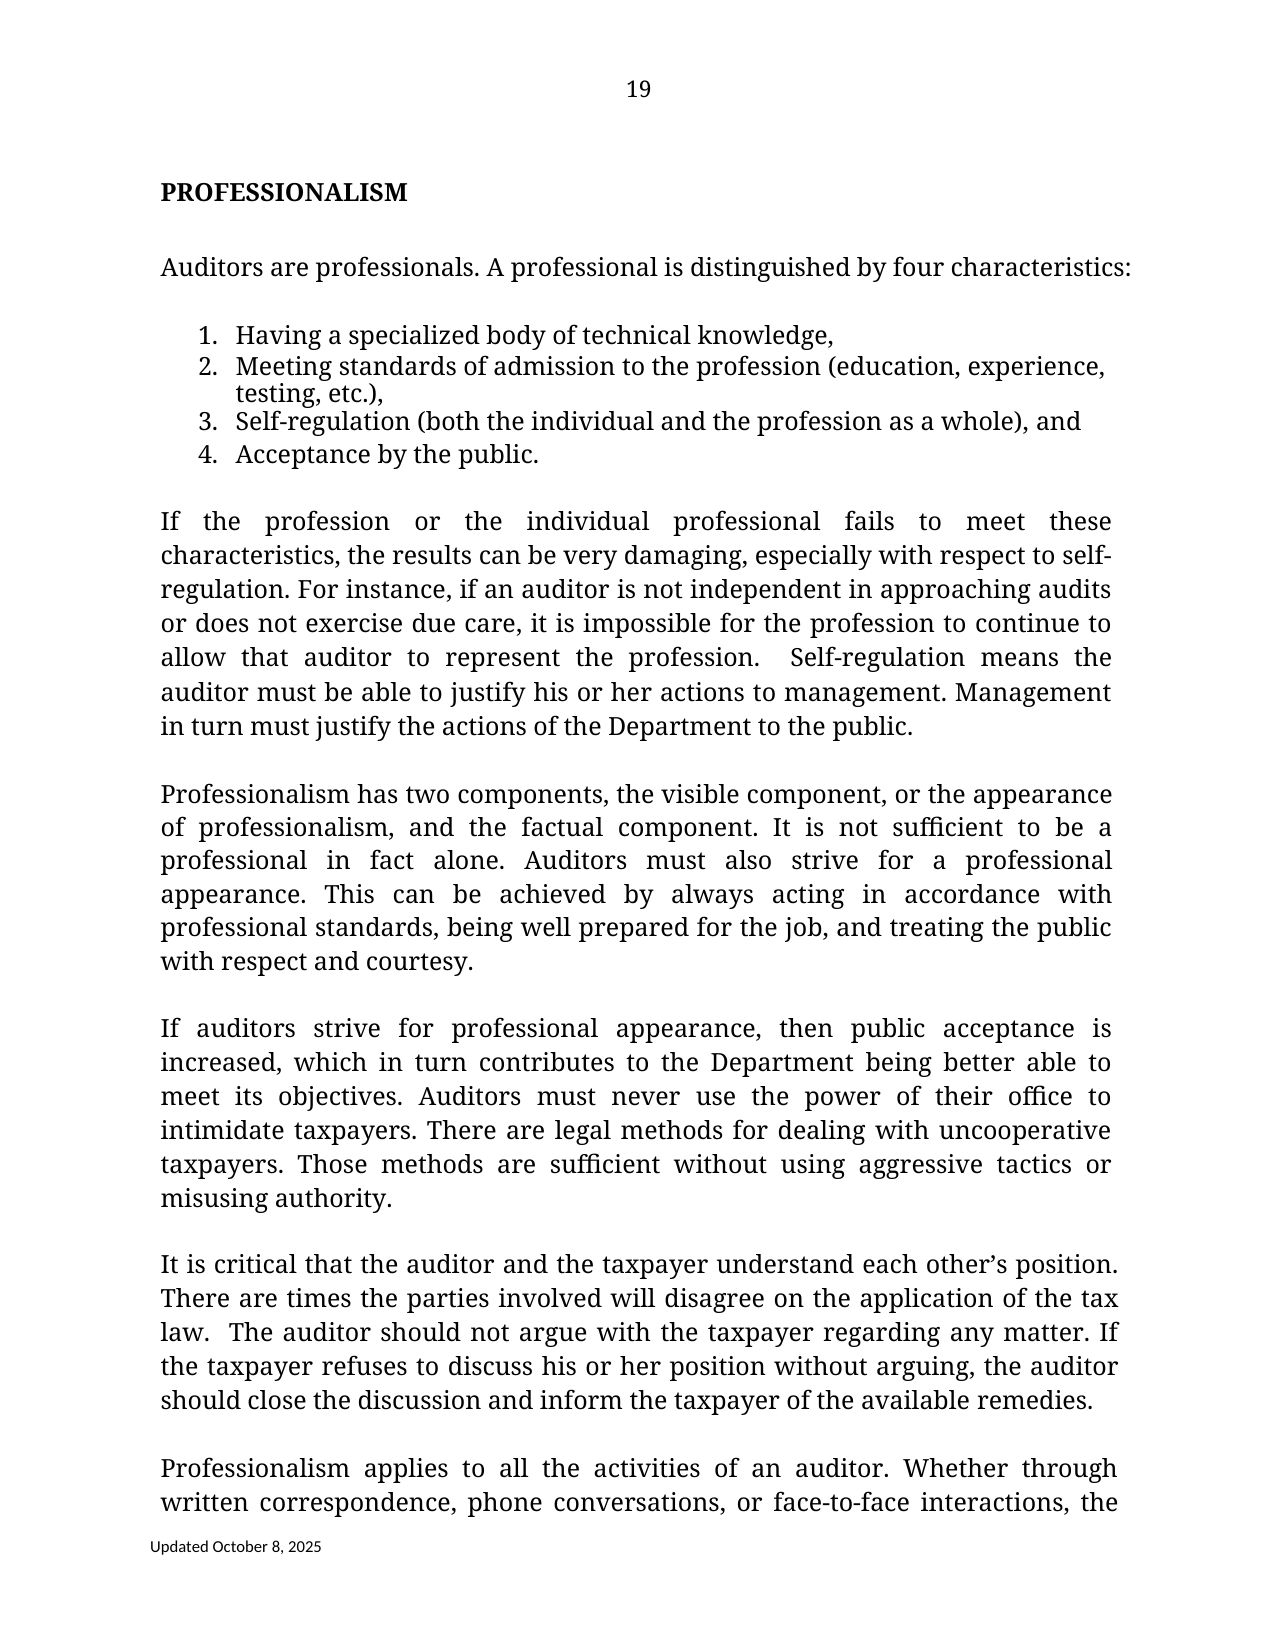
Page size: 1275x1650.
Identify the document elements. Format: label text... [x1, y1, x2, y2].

list Self-regulation (both the individual and the profession as a whole), and [198, 408, 1144, 436]
text Professionalism has two components, the visible component, or the appearance of professionalism, and the factual component. It is not sufficient to be a professional in fact alone. Auditors must also strive for a professional appearance. This can be achieved by always acting in accordance with professional standards, being well prepared for the job, and treating the public with respect and courtesy. [160, 777, 1113, 977]
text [160, 1451, 1119, 1519]
text Auditors are professionals. A professional is distinguished by four characteristics: [160, 250, 1144, 284]
list Meeting standards of admission to the profession (education, experience, testing, etc.), [198, 353, 1144, 408]
text If auditors strive for professional appearance, then public acceptance is increased, which in turn contributes to the Department being better able to meet its objectives. Auditors must never use the power of their office to intimidate taxpayers. There are legal methods for dealing with uncooperative taxpayers. Those methods are sufficient without using aggressive tactics or misusing authority. [160, 1010, 1112, 1214]
list Acceptance by the public. [198, 437, 1144, 471]
text It is critical that the auditor and the taxpayer understand each other’s position. There are times the parties involved will disagree on the application of the tax law. The auditor should not argue with the taxpayer regarding any matter. If the taxpayer refuses to discuss his or her position without arguing, the auditor should close the discussion and inform the taxpayer of the available remedies. [160, 1246, 1119, 1417]
text If the profession or the individual professional fails to meet these characteristics, the results can be very damaging, especially with respect to self-regulation. For instance, if an auditor is not independent in approaching audits or does not exercise due care, it is impossible for the profession to continue to allow that auditor to represent the profession. Self-regulation means the auditor must be able to justify his or her actions to management. Management in turn must justify the actions of the Department to the public. [160, 504, 1113, 742]
subtitle PROFESSIONALISM [160, 174, 1144, 208]
list Having a specialized body of technical knowledge, [198, 318, 1144, 352]
